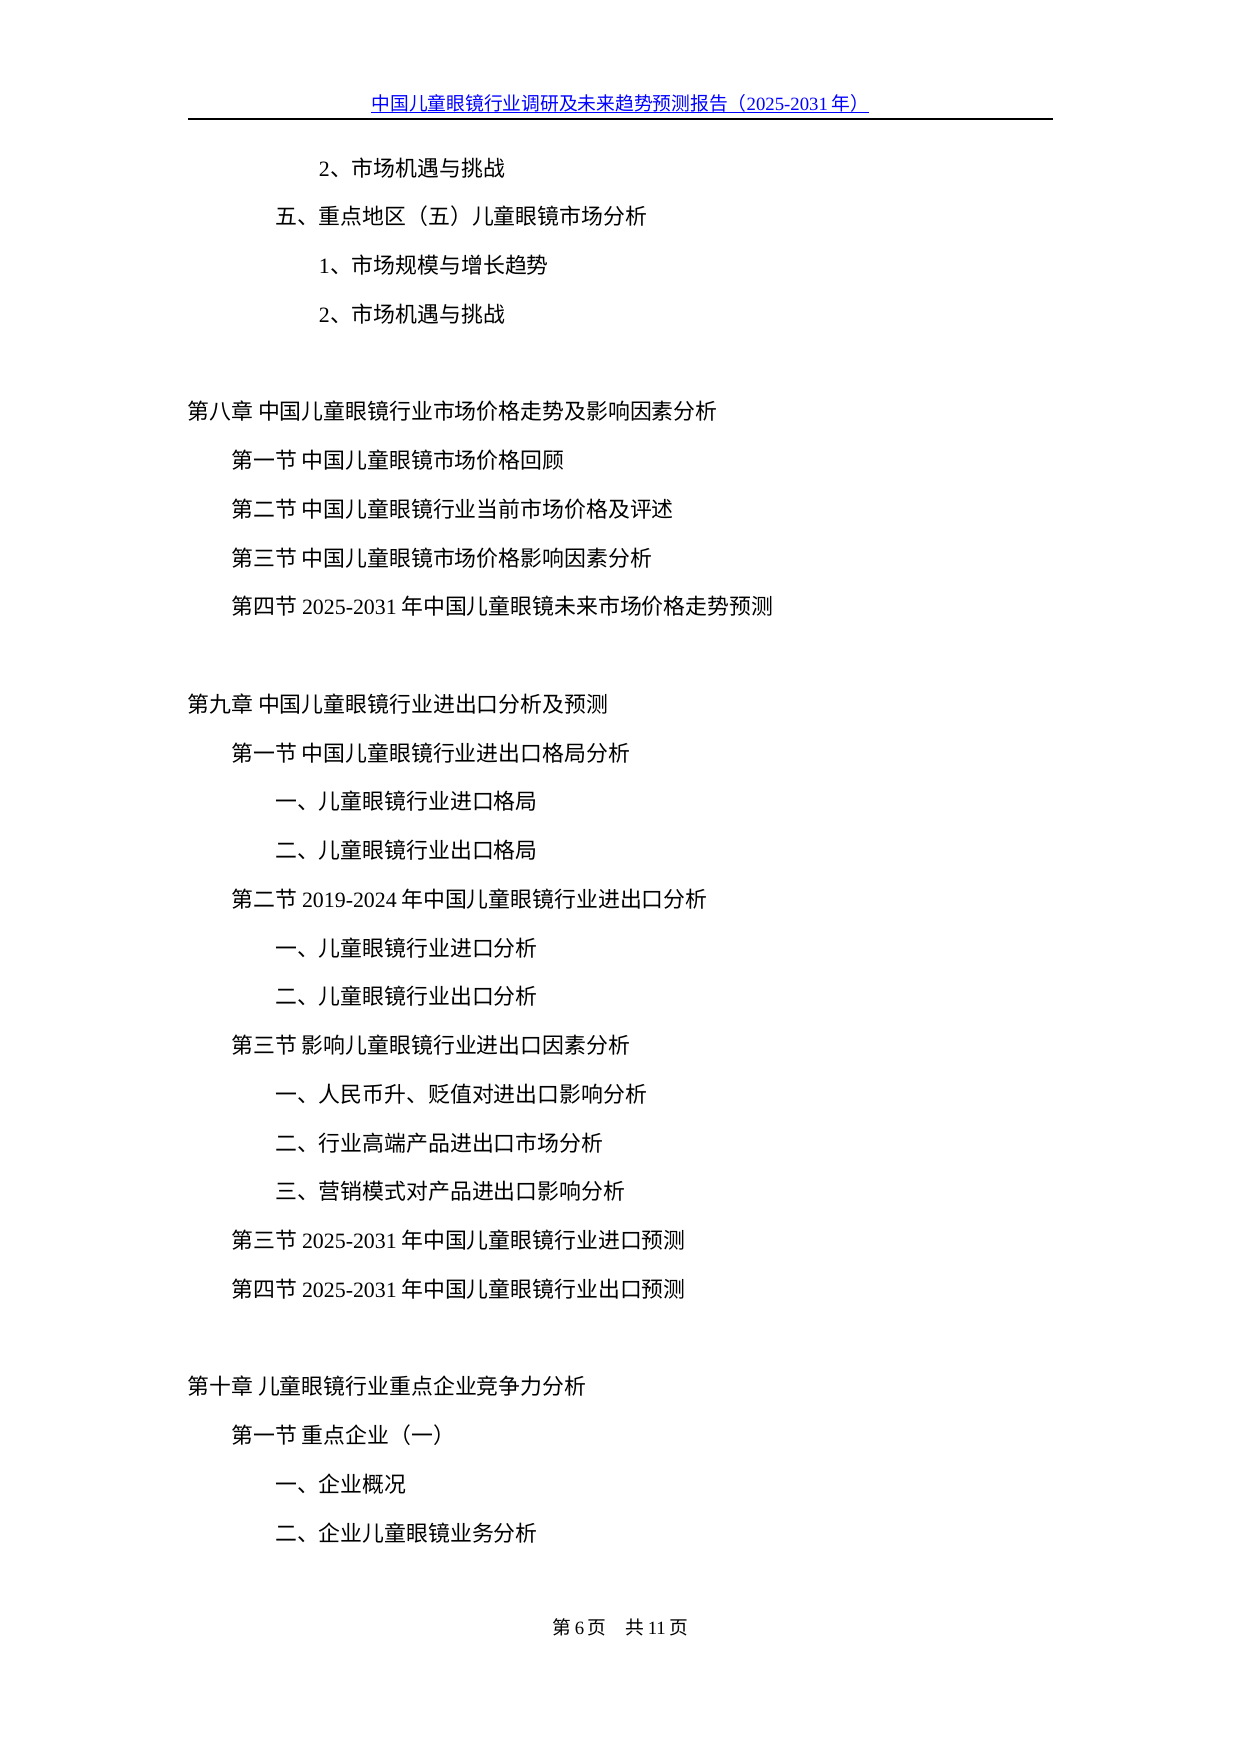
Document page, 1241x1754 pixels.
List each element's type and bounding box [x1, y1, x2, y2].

text [187, 150, 1053, 1548]
